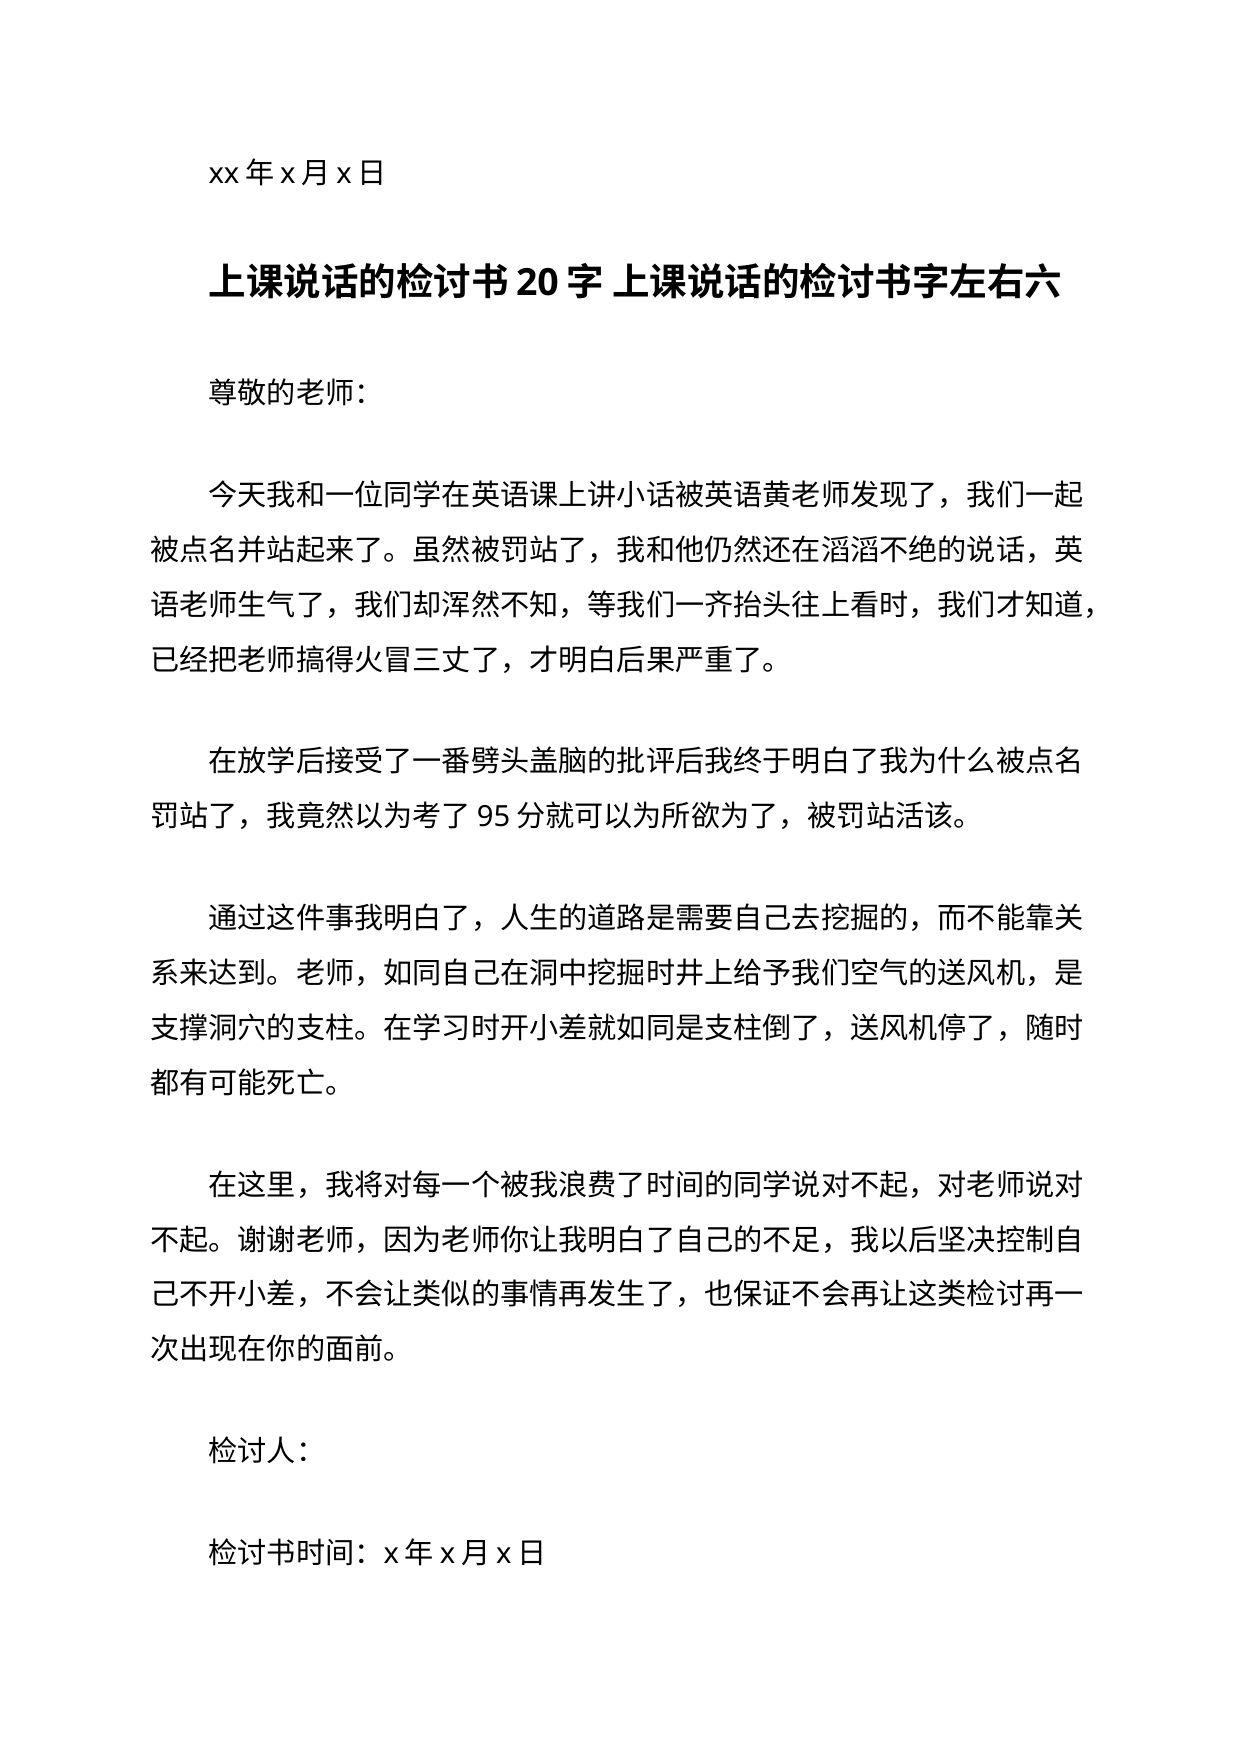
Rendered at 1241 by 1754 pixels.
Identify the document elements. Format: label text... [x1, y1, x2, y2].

text 今天我和一位同学在英语课上讲小话被英语黄老师发现了，我们一起被点名并站起来了。虽然被罚站了，我和他仍然还在滔滔不绝的说话，英语老师生气了，我们却浑然不知，等我们一齐抬头往上看时，我们才知道，已经把老师搞得火冒三丈了，才明白后果严重了。 [150, 471, 1090, 678]
text 检讨书时间：x年x月x日 [150, 1529, 1090, 1572]
text xx年x月x日 [150, 150, 1090, 192]
text 上课说话的检讨书20字 上课说话的检讨书字左右六 [150, 252, 1090, 306]
text 在这里，我将对每一个被我浪费了时间的同学说对不起，对老师说对不起。谢谢老师，因为老师你让我明白了自己的不足，我以后坚决控制自己不开小差，不会让类似的事情再发生了，也保证不会再让这类检讨再一次出现在你的面前。 [150, 1161, 1090, 1368]
text 通过这件事我明白了，人生的道路是需要自己去挖掘的，而不能靠关系来达到。老师，如同自己在洞中挖掘时井上给予我们空气的送风机，是支撑洞穴的支柱。在学习时开小差就如同是支柱倒了，送风机停了，随时都有可能死亡。 [150, 895, 1090, 1102]
text 在放学后接受了一番劈头盖脑的批评后我终于明白了我为什么被点名罚站了，我竟然以为考了95分就可以为所欲为了，被罚站活该。 [150, 738, 1090, 835]
text 检讨人： [150, 1428, 1090, 1470]
text 尊敬的老师： [150, 369, 1090, 412]
